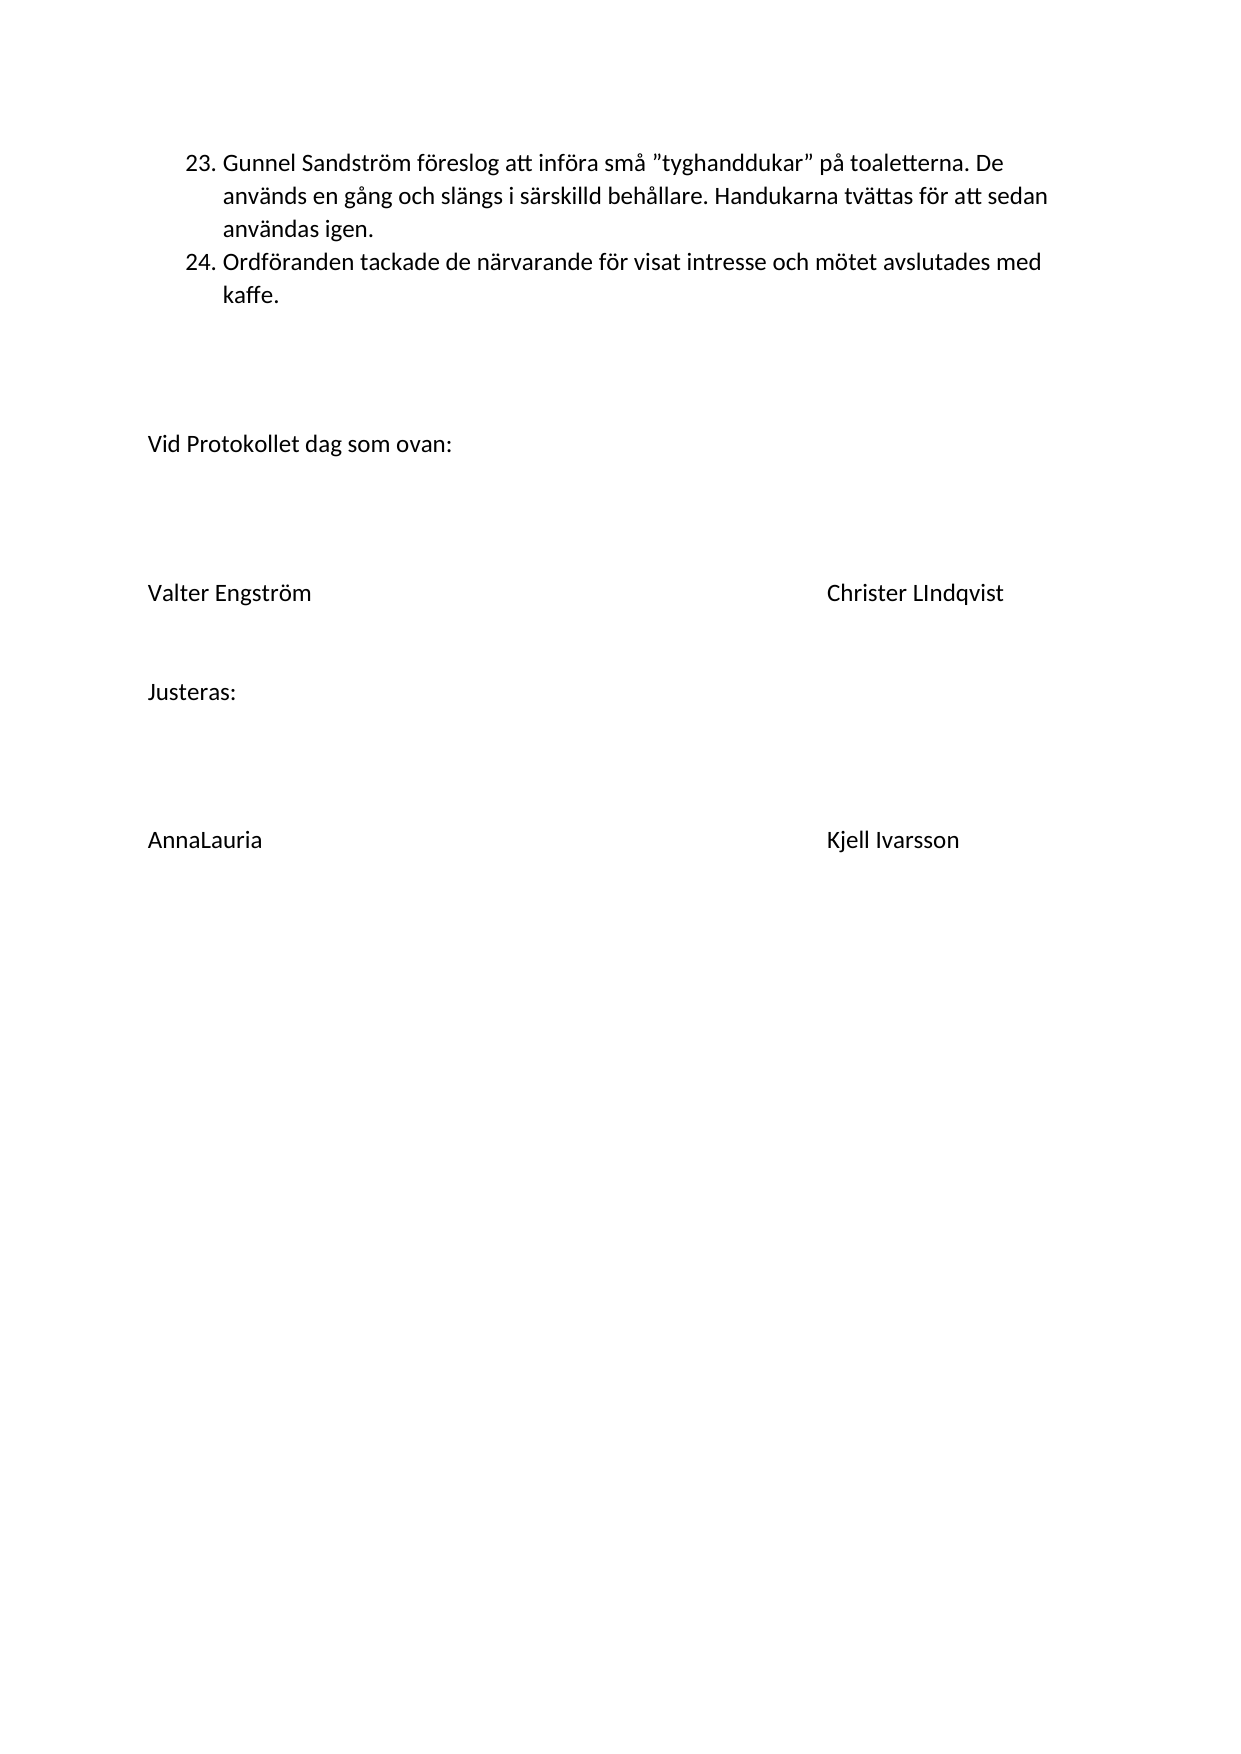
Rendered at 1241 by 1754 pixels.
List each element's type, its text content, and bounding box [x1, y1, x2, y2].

text Valter Engström Christer LIndqvist [148, 577, 1093, 607]
text AnnaLauria Kjell Ivarsson [148, 825, 1093, 855]
text Vid Protokollet dag som ovan: [148, 428, 1093, 458]
text Justeras: [148, 676, 1093, 706]
list Ordföranden tackade de närvarande för visat intresse och mötet avslutades med kaffe. [185, 246, 1093, 310]
list Gunnel Sandström föreslog att införa små ”tyghanddukar” på toaletterna. De används en gång och slängs i särskilld behållare. Handukarna tvättas för att sedan användas igen. [185, 148, 1093, 244]
